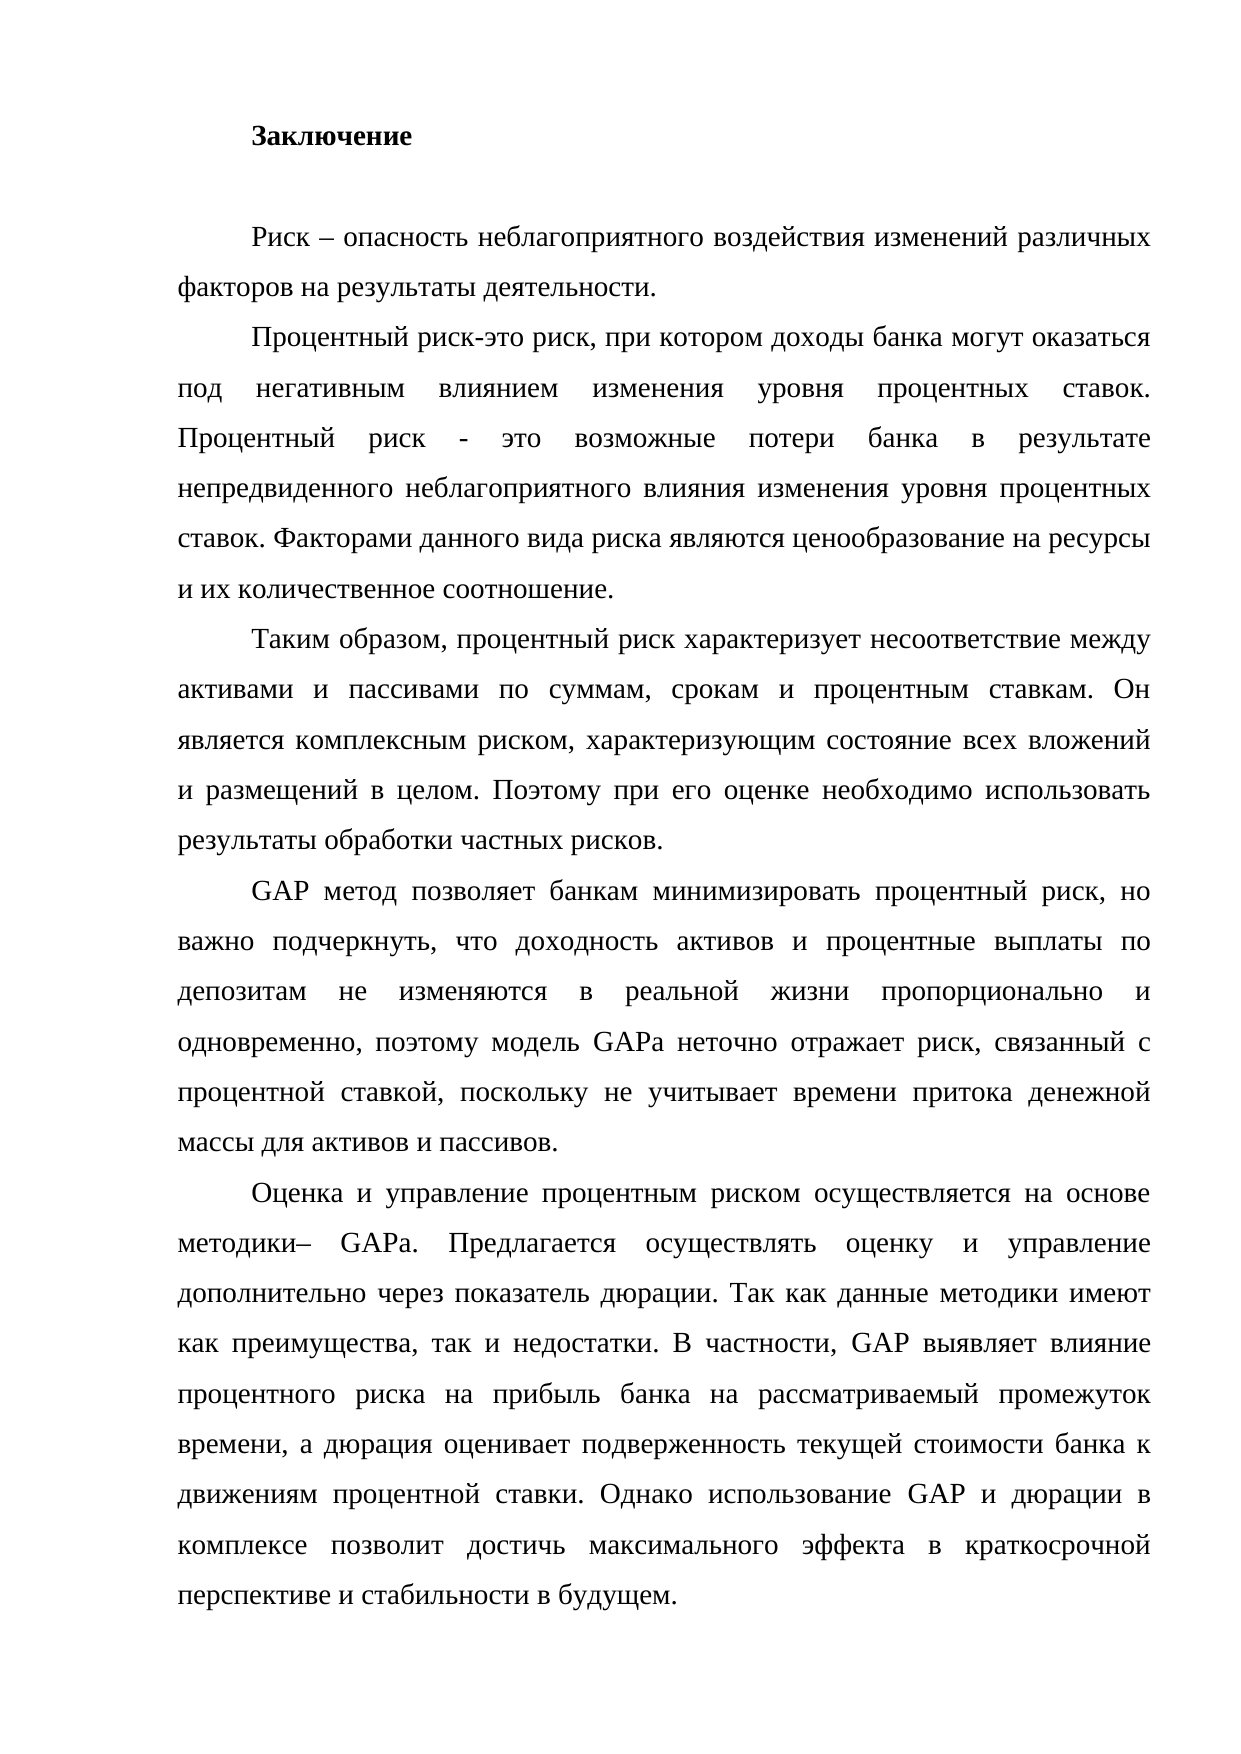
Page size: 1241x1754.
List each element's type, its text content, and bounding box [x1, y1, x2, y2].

text GAP метод позволяет банкам минимизировать процентный риск, но важно подчеркнуть, что доходность активов и процентные выплаты по депозитам не изменяются в реальной жизни пропорционально и одновременно, поэтому модель GAPа неточно отражает риск, связанный с процентной ставкой, поскольку не учитывает времени притока денежной массы для активов и пассивов. [177, 873, 1152, 1158]
text Заключение [177, 118, 1152, 152]
text Риск – опасность неблагоприятного воздействия изменений различных факторов на результаты деятельности. [177, 219, 1152, 303]
text Процентный риск-это риск, при котором доходы банка могут оказаться под негативным влиянием изменения уровня процентных ставок. Процентный риск - это возможные потери банка в результате непредвиденного неблагоприятного влияния изменения уровня процентных ставок. Факторами данного вида риска являются ценообразование на ресурсы и их количественное соотношение. [177, 319, 1152, 604]
text Оценка и управление процентным риском осуществляется на основе методики– GAPa. Предлагается осуществлять оценку и управление дополнительно через показатель дюрации. Так как данные методики имеют как преимущества, так и недостатки. В частности, GAP выявляет влияние процентного риска на прибыль банка на рассматриваемый промежуток времени, а дюрация оценивает подверженность текущей стоимости банка к движениям процентной ставки. Однако использование GAP и дюрации в комплексе позволит достичь максимального эффекта в краткосрочной перспективе и стабильности в будущем. [177, 1175, 1152, 1611]
text Таким образом, процентный риск характеризует несоответствие между активами и пассивами по суммам, срокам и процентным ставкам. Он является комплексным риском, характеризующим состояние всех вложений и размещений в целом. Поэтому при его оценке необходимо использовать результаты обработки частных рисков. [177, 621, 1152, 856]
